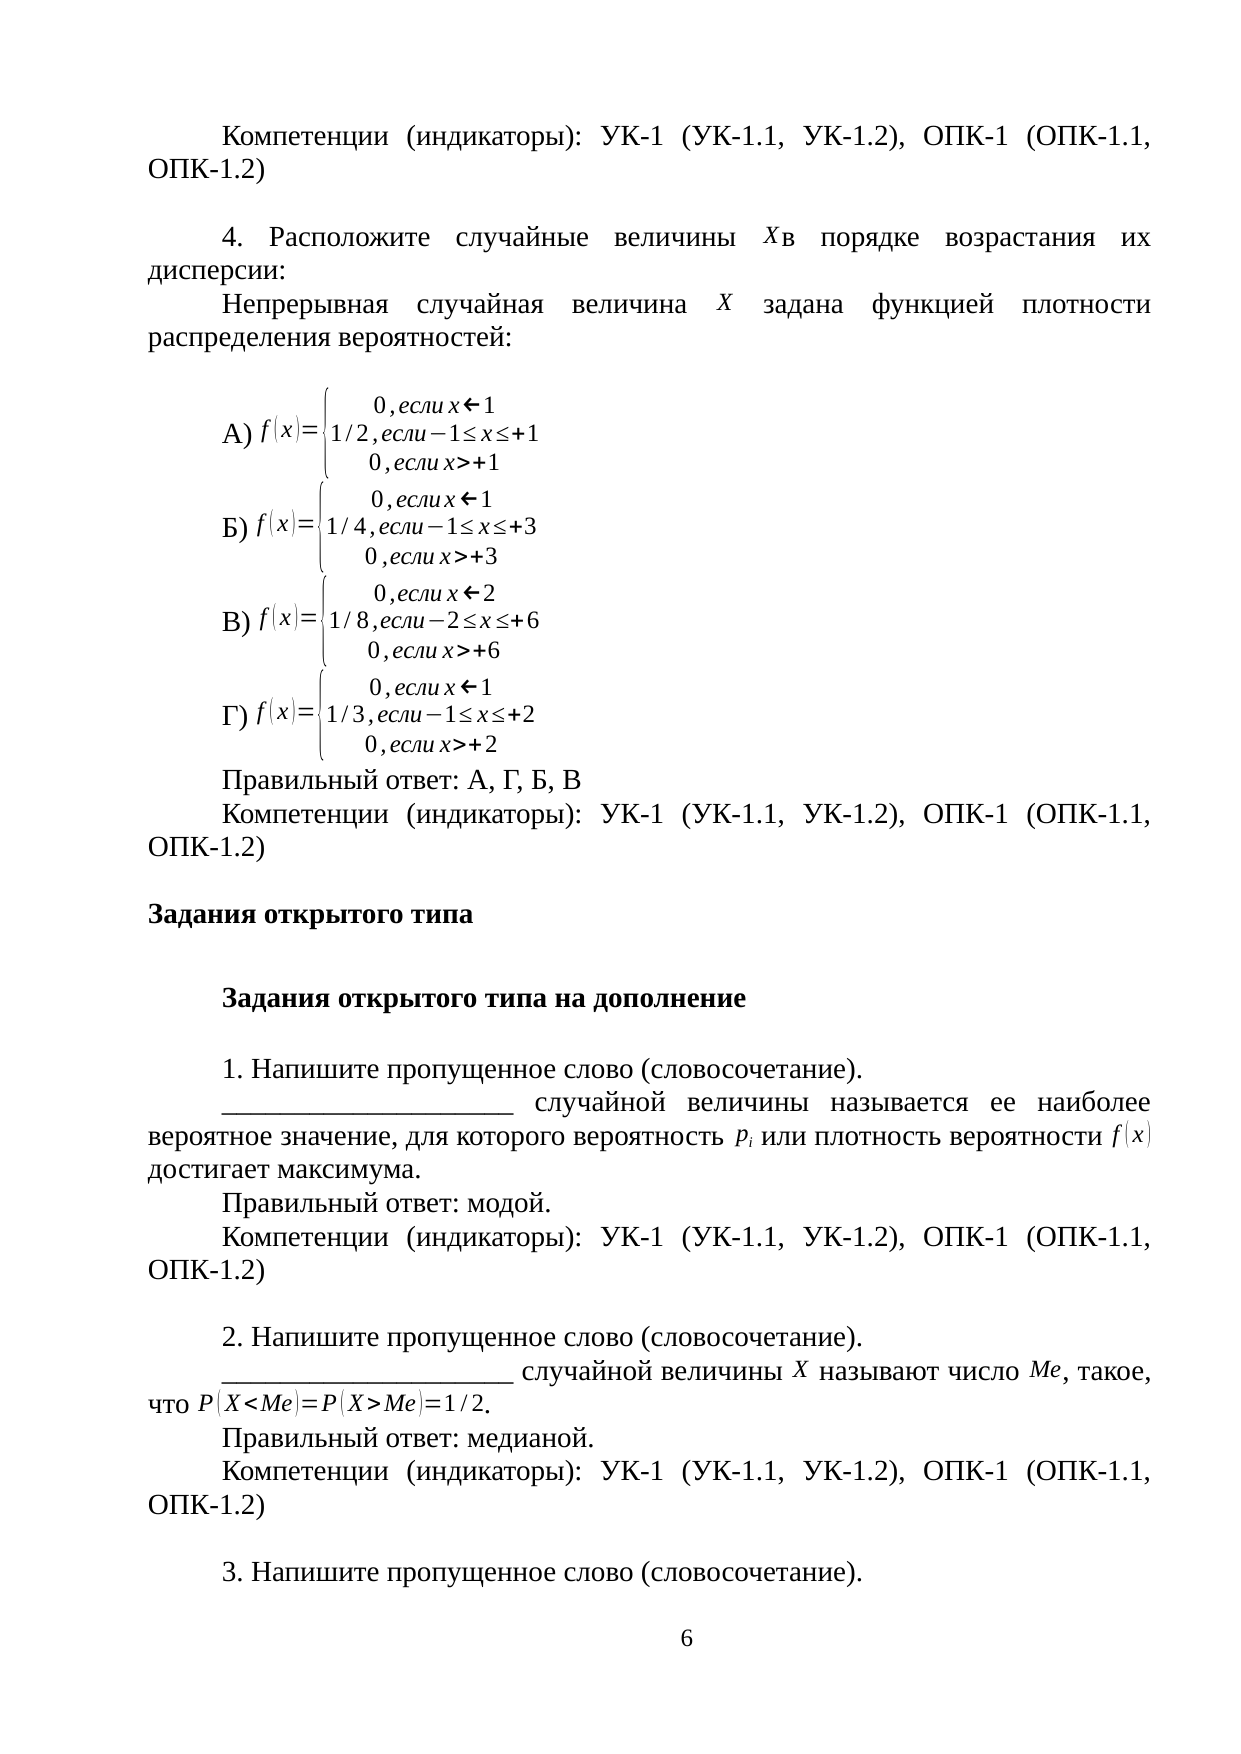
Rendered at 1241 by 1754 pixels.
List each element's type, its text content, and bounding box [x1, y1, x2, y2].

text Компетенции (индикаторы): УК-1 (УК-1.1, УК-1.2), ОПК-1 (ОПК-1.1, ОПК-1.2) [148, 1453, 1152, 1521]
text 1. Напишите пропущенное слово (словосочетание). [148, 1051, 1152, 1084]
text 2. Напишите пропущенное слово (словосочетание). [148, 1319, 1152, 1353]
text ____________________ случайной величины называют число , такое, что . [148, 1353, 1152, 1420]
text Правильный ответ: А, Г, Б, В [148, 762, 1152, 796]
text А) [148, 386, 1152, 480]
text В) [148, 574, 1152, 668]
text Компетенции (индикаторы): УК-1 (УК-1.1, УК-1.2), ОПК-1 (ОПК-1.1, ОПК-1.2) [148, 118, 1152, 185]
subtitle Задания открытого типа на дополнение [148, 980, 1152, 1013]
text ____________________ случайной величины называется ее наиболее вероятное значение, для которого вероятность или плотность вероятности достигает максимума. [148, 1084, 1152, 1185]
text Правильный ответ: медианой. [148, 1420, 1152, 1453]
text Б) [148, 480, 1152, 574]
text 4. Расположите случайные величины в порядке возрастания их дисперсии: [148, 219, 1152, 286]
text Компетенции (индикаторы): УК-1 (УК-1.1, УК-1.2), ОПК-1 (ОПК-1.1, ОПК-1.2) [148, 796, 1152, 863]
text Компетенции (индикаторы): УК-1 (УК-1.1, УК-1.2), ОПК-1 (ОПК-1.1, ОПК-1.2) [148, 1219, 1152, 1286]
subtitle Задания открытого типа [148, 896, 1152, 930]
text Непрерывная случайная величина задана функцией плотности распределения вероятностей: [148, 286, 1152, 353]
text Правильный ответ: модой. [148, 1185, 1152, 1219]
text 3. Напишите пропущенное слово (словосочетание). [148, 1554, 1152, 1588]
text Г) [148, 668, 1152, 762]
